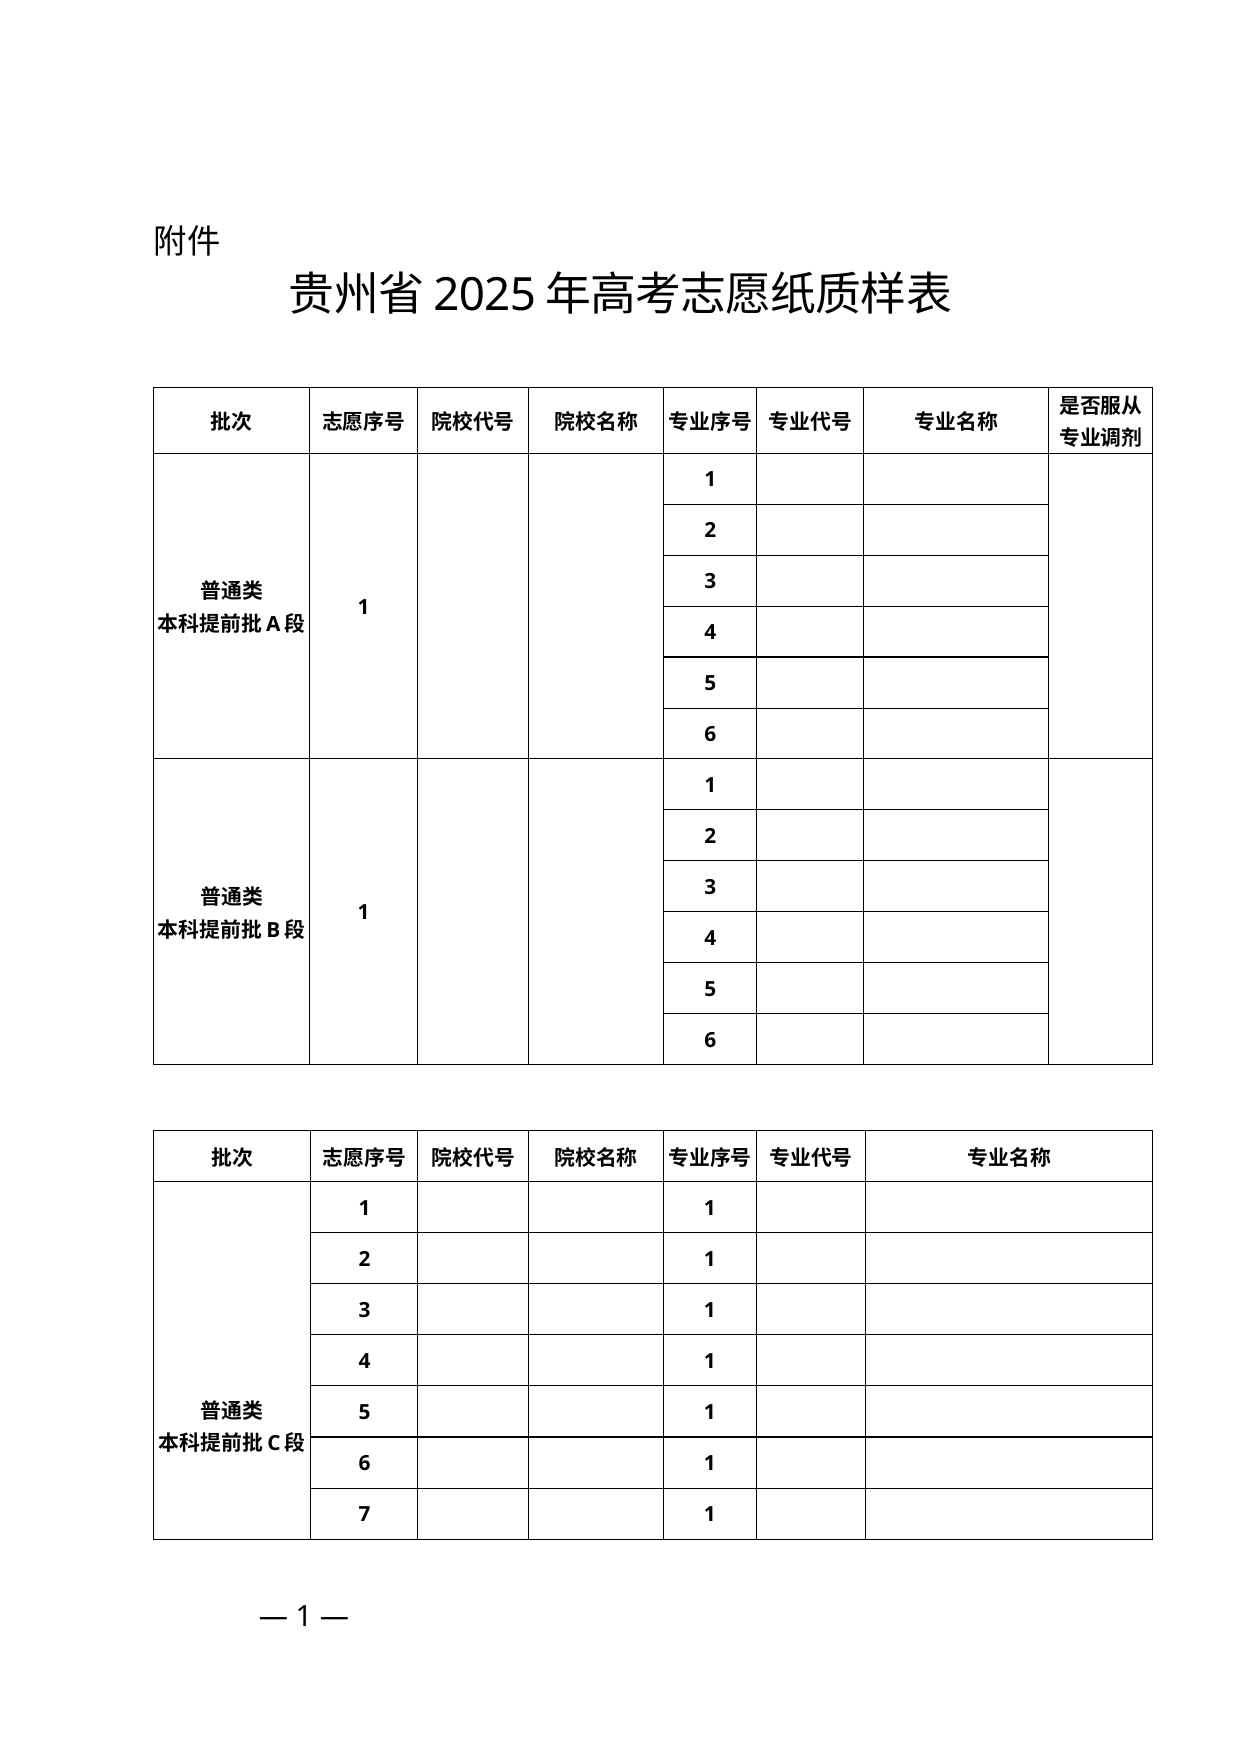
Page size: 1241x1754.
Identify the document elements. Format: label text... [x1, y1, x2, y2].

table_cell [866, 1438, 1152, 1487]
table_cell 3 [311, 1284, 417, 1334]
table_cell [757, 810, 863, 860]
table_cell 1 [311, 1182, 417, 1232]
table_cell 6 [664, 709, 756, 758]
table_cell 3 [664, 556, 756, 606]
table_header 院校名称 [529, 388, 663, 453]
table_cell [529, 1489, 663, 1538]
table_cell [864, 556, 1048, 606]
table_cell 1 [310, 454, 417, 758]
table_cell [864, 1014, 1048, 1064]
table_cell [418, 1233, 528, 1283]
table_cell [529, 1335, 663, 1385]
table_cell [418, 1386, 528, 1436]
table_cell [866, 1233, 1152, 1283]
table_cell [864, 810, 1048, 860]
table_cell 5 [311, 1386, 417, 1436]
table_cell 2 [311, 1233, 417, 1283]
table_cell 1 [664, 1489, 756, 1538]
table_cell [864, 454, 1048, 504]
table_cell [866, 1386, 1152, 1436]
table_cell [864, 505, 1048, 554]
table_cell [529, 1386, 663, 1436]
table_cell [757, 1014, 863, 1064]
table_cell [1049, 759, 1152, 1064]
table_header 专业代号 [757, 388, 863, 453]
table_cell 1 [664, 1284, 756, 1334]
table_cell 1 [664, 1335, 756, 1385]
table_cell [864, 658, 1048, 707]
table_header 专业名称 [866, 1131, 1152, 1181]
table_cell 普通类 本科提前批C段 普通类 本科提前批C段 普通类 本科提前批C段 普通类 本科提前批C段 [154, 1182, 310, 1538]
table_cell 1 [664, 1438, 756, 1487]
table_cell [529, 1182, 663, 1232]
table_cell [1049, 454, 1152, 758]
table_header 批次 [154, 388, 309, 453]
table_cell [529, 759, 663, 1064]
table_header 志愿序号 [311, 1131, 417, 1181]
text 贵州省2025年高考志愿纸质样表 [153, 263, 1087, 322]
table_cell 1 [664, 1182, 756, 1232]
table_cell [529, 1233, 663, 1283]
table_cell [757, 709, 863, 758]
table_cell [529, 1438, 663, 1487]
table_cell [529, 454, 663, 758]
table_header 批次 [154, 1131, 310, 1181]
table_header 志愿序号 [310, 388, 417, 453]
table_cell 1 [664, 454, 756, 504]
table_header 院校代号 [418, 388, 528, 453]
table_cell [866, 1489, 1152, 1538]
table_header 院校代号 [418, 1131, 528, 1181]
table_cell [757, 556, 863, 606]
table_cell [418, 1182, 528, 1232]
table_header 专业代号 [757, 1131, 865, 1181]
table_cell [418, 1335, 528, 1385]
table_cell [864, 861, 1048, 911]
table_cell [757, 861, 863, 911]
table_cell [418, 1489, 528, 1538]
table_cell 4 [311, 1335, 417, 1385]
table_cell [418, 454, 528, 758]
table_cell 2 [664, 810, 756, 860]
table_cell 5 [664, 963, 756, 1013]
table_cell 6 [664, 1014, 756, 1064]
table_header 是否服从 专业调剂 [1049, 388, 1152, 453]
table_cell 3 [664, 861, 756, 911]
table_cell 5 [664, 658, 756, 707]
table_cell [757, 1284, 865, 1334]
table_header 专业名称 [864, 388, 1048, 453]
table_cell [757, 505, 863, 554]
table_cell [757, 607, 863, 656]
table_header 专业序号 [664, 388, 756, 453]
table_cell [418, 1284, 528, 1334]
table_cell 2 [664, 505, 756, 554]
table_cell 1 [664, 759, 756, 809]
table_cell [866, 1182, 1152, 1232]
table_cell [757, 1489, 865, 1538]
table_cell 4 [664, 912, 756, 962]
table_cell [757, 1335, 865, 1385]
table_cell 1 [664, 1386, 756, 1436]
table_cell [864, 759, 1048, 809]
table_cell 普通类 本科提前批B段 [154, 759, 309, 1064]
table_cell 7 [311, 1489, 417, 1538]
table_cell [757, 658, 863, 707]
table_cell [864, 912, 1048, 962]
table_cell [864, 963, 1048, 1013]
table_cell [757, 454, 863, 504]
table_cell [757, 1233, 865, 1283]
table_cell 6 [311, 1438, 417, 1487]
table_cell 普通类 本科提前批A段 [154, 454, 309, 758]
table_cell [757, 759, 863, 809]
table_cell [864, 709, 1048, 758]
table_header 院校名称 [529, 1131, 663, 1181]
table_cell 1 [310, 759, 417, 1064]
table_cell [866, 1335, 1152, 1385]
table_cell [529, 1284, 663, 1334]
table_cell 1 [664, 1233, 756, 1283]
table_cell 4 [664, 607, 756, 656]
table_cell [757, 1182, 865, 1232]
table_cell [866, 1284, 1152, 1334]
table_cell [757, 1438, 865, 1487]
table_header 专业序号 [664, 1131, 756, 1181]
table_cell [418, 1438, 528, 1487]
table_cell [757, 912, 863, 962]
table_cell [418, 759, 528, 1064]
text 附件 [153, 215, 1087, 263]
table_cell [864, 607, 1048, 656]
table_cell [757, 1386, 865, 1436]
table_cell [757, 963, 863, 1013]
